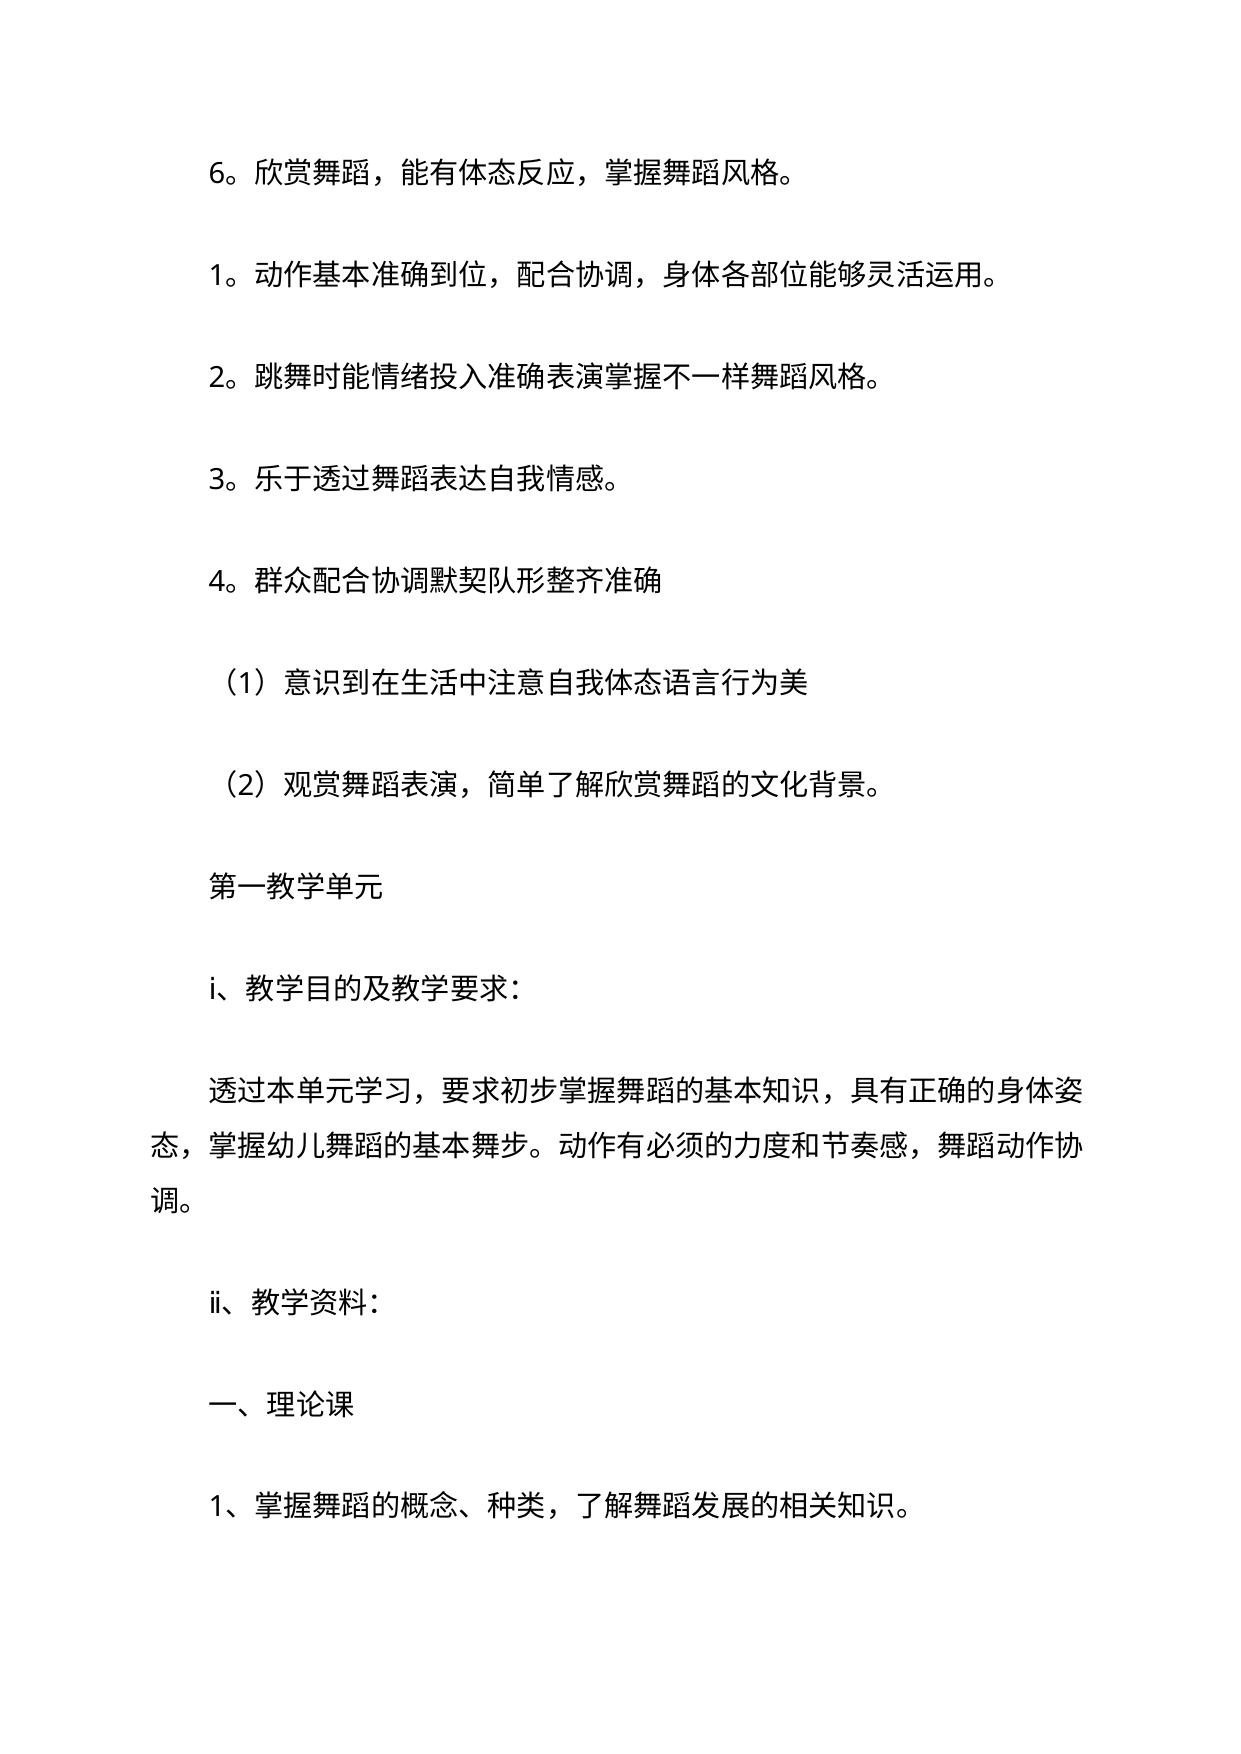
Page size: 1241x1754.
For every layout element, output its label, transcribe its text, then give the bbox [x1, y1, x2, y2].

text ⅰ、教学目的及教学要求： [150, 966, 1090, 1008]
text 1。动作基本准确到位，配合协调，身体各部位能够灵活运用。 [150, 252, 1090, 294]
text 4。群众配合协调默契队形整齐准确 [150, 558, 1090, 600]
text （2）观赏舞蹈表演，简单了解欣赏舞蹈的文化背景。 [150, 762, 1090, 804]
text 2。跳舞时能情绪投入准确表演掌握不一样舞蹈风格。 [150, 354, 1090, 396]
text 一、理论课 [150, 1381, 1090, 1423]
text 3。乐于透过舞蹈表达自我情感。 [150, 456, 1090, 498]
text 6。欣赏舞蹈，能有体态反应，掌握舞蹈风格。 [150, 150, 1090, 192]
text （1）意识到在生活中注意自我体态语言行为美 [150, 660, 1090, 702]
text 第一教学单元 [150, 864, 1090, 906]
text 1、掌握舞蹈的概念、种类，了解舞蹈发展的相关知识。 [150, 1483, 1090, 1525]
text 透过本单元学习，要求初步掌握舞蹈的基本知识，具有正确的身体姿态，掌握幼儿舞蹈的基本舞步。动作有必须的力度和节奏感，舞蹈动作协调。 [150, 1068, 1090, 1220]
text ⅱ、教学资料： [150, 1279, 1090, 1322]
